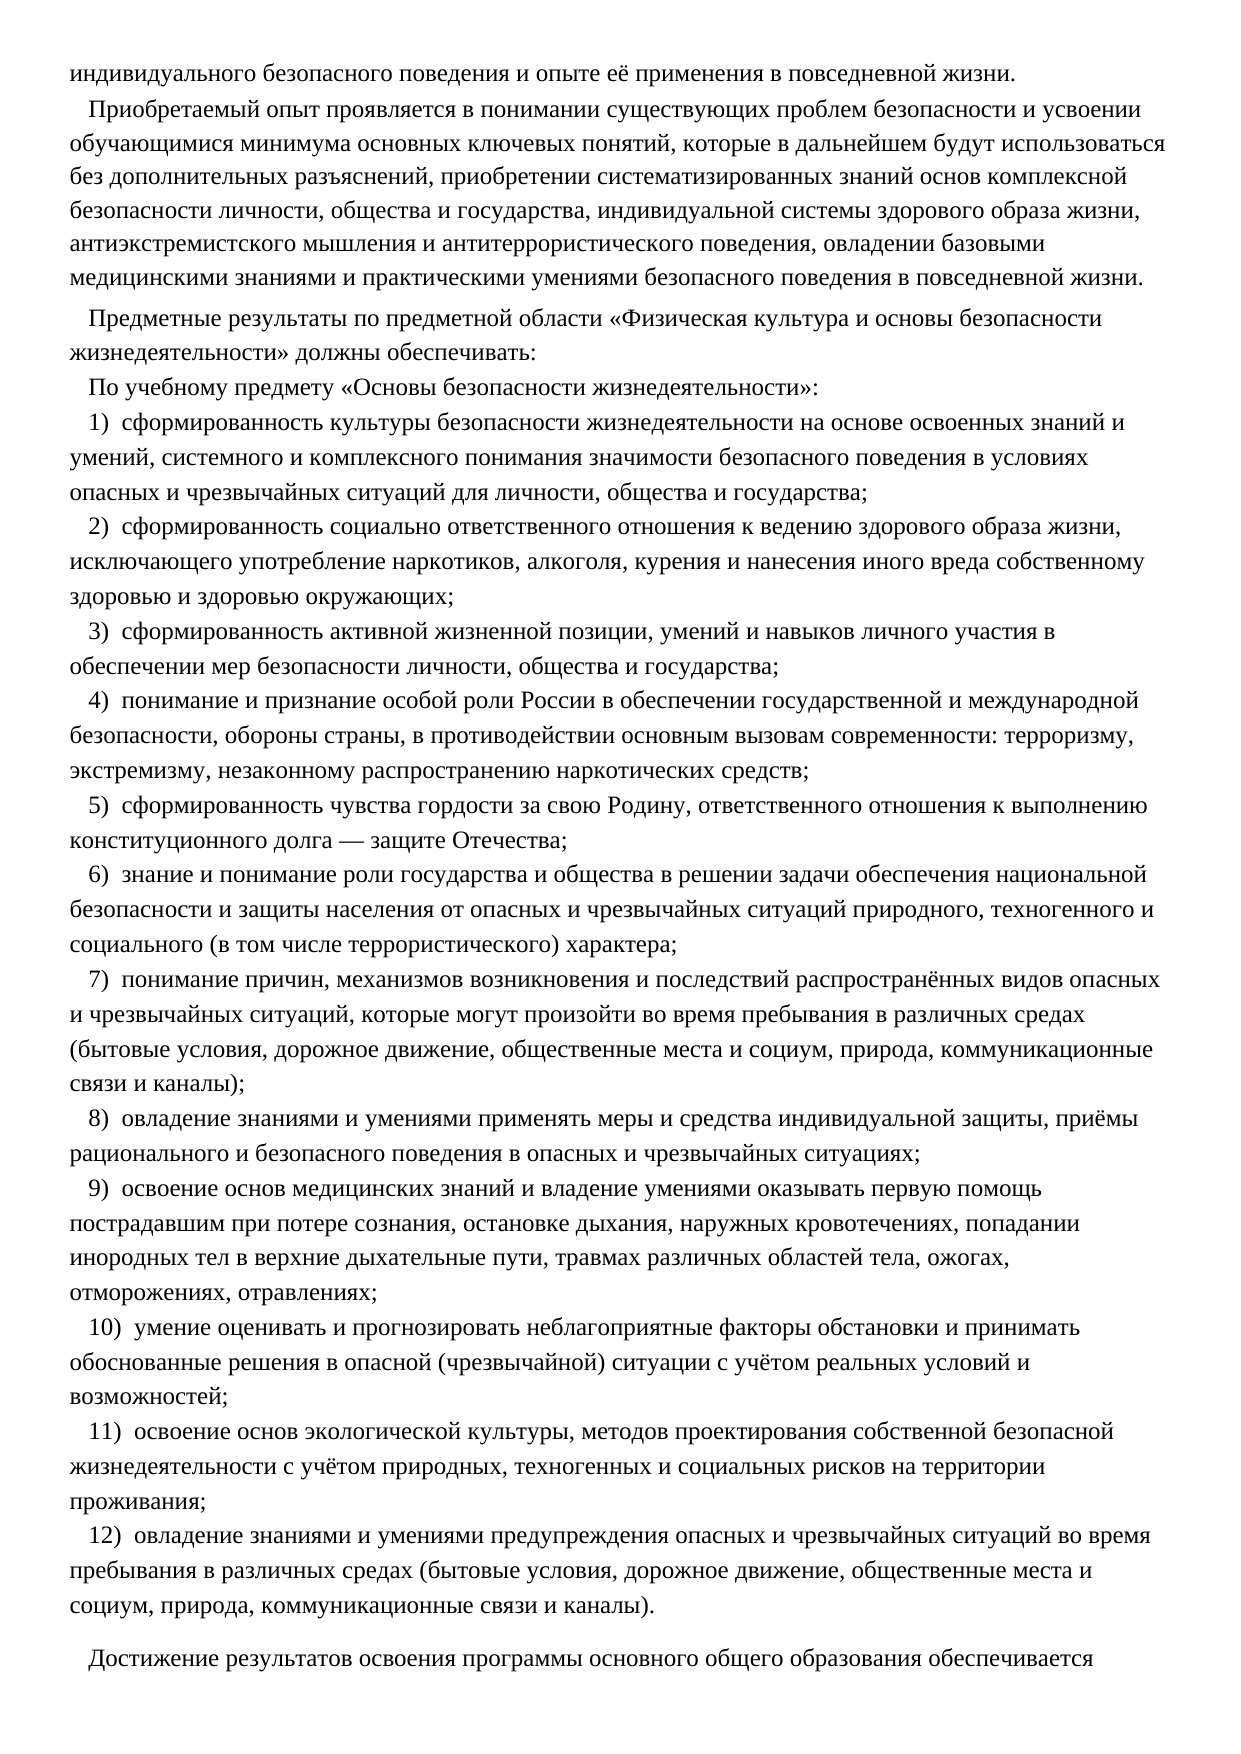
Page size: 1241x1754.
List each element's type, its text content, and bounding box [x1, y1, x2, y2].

text Достижение результатов освоения программы основного общего образования обеспечивается [88, 1645, 1168, 1672]
text индивидуального безопасного поведения и опыте её применения в повседневной жизни. [69, 59, 1168, 87]
text Предметные результаты по предметной области «Физическая культура и основы безопасности жизнедеятельности» должны обеспечивать: По учебному предмету «Основы безопасности жизнедеятельности»: 1) сформированность культуры безопасности жизнедеятельности на основе освоенных знаний и умений, системного и комплексного понимания значимости безопасного поведения в условиях опасных и чрезвычайных ситуаций для личности, общества и государства; 2) сформированность социально ответственного отношения к ведению здорового образа жизни, исключающего употребление наркотиков, алкоголя, курения и нанесения иного вреда собственному здоровью и здоровью окружающих; 3) сформированность активной жизненной позиции, умений и навыков личного участия в обеспечении мер безопасности личности, общества и государства; 4) понимание и признание особой роли России в обеспечении государственной и международной безопасности, обороны страны, в противодействии основным вызовам современности: терроризму, экстремизму, незаконному распространению наркотических средств; 5) сформированность чувства гордости за свою Родину, ответственного отношения к выполнению конституционного долга — защите Отечества; 6) знание и понимание роли государства и общества в решении задачи обеспечения национальной безопасности и защиты населения от опасных и чрезвычайных ситуаций природного, техногенного и социального (в том числе террористического) характера; 7) понимание причин, механизмов возникновения и последствий распространённых видов опасных и чрезвычайных ситуаций, которые могут произойти во время пребывания в различных средах (бытовые условия, дорожное движение, общественные места и социум, природа, коммуникационные связи и каналы); 8) овладение знаниями и умениями применять меры и средства индивидуальной защиты, приёмы рационального и безопасного поведения в опасных и чрезвычайных ситуациях; 9) освоение основ медицинских знаний и владение умениями оказывать первую помощь пострадавшим при потере сознания, остановке дыхания, наружных кровотечениях, попадании инородных тел в верхние дыхательные пути, травмах различных областей тела, ожогах, отморожениях, отравлениях; 10) умение оценивать и прогнозировать неблагоприятные факторы обстановки и принимать обоснованные решения в опасной (чрезвычайной) ситуации с учётом реальных условий и возможностей; 11) освоение основ экологической культуры, методов проектирования собственной безопасной жизнедеятельности с учётом природных, техногенных и социальных рисков на территории проживания; 12) овладение знаниями и умениями предупреждения опасных и чрезвычайных ситуаций во время пребывания в различных средах (бытовые условия, дорожное движение, общественные места и социум, природа, коммуникационные связи и каналы). [69, 303, 1168, 1619]
text Приобретаемый опыт проявляется в понимании существующих проблем безопасности и усвоении обучающимися минимума основных ключевых понятий, которые в дальнейшем будут использоваться без дополнительных разъяснений, приобретении систематизированных знаний основ комплексной безопасности личности, общества и государства, индивидуальной системы здорового образа жизни, антиэкстремистского мышления и антитеррористического поведения, овладении базовыми медицинскими знаниями и практическими умениями безопасного поведения в повседневной жизни. [69, 94, 1168, 291]
